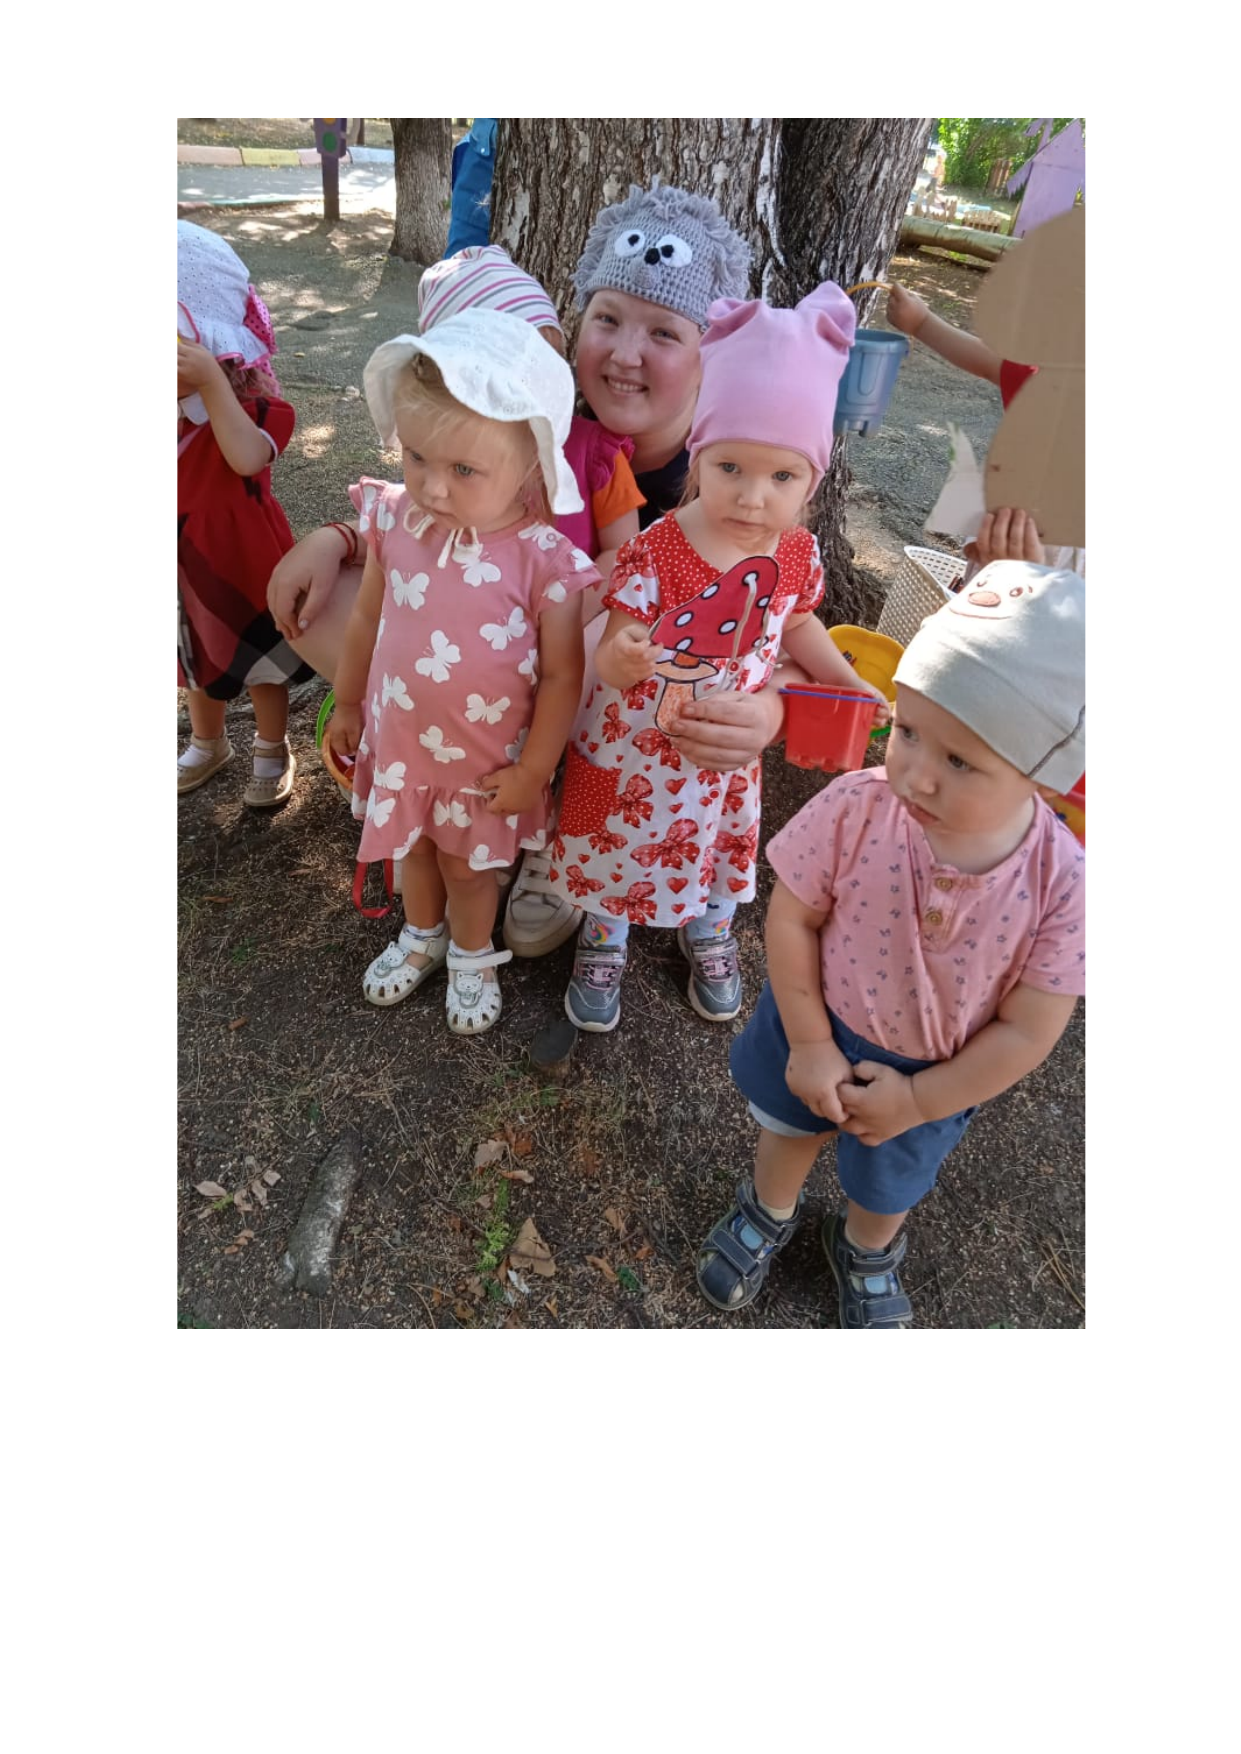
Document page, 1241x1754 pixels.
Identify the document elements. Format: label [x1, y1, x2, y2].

picture [177, 118, 1086, 1329]
